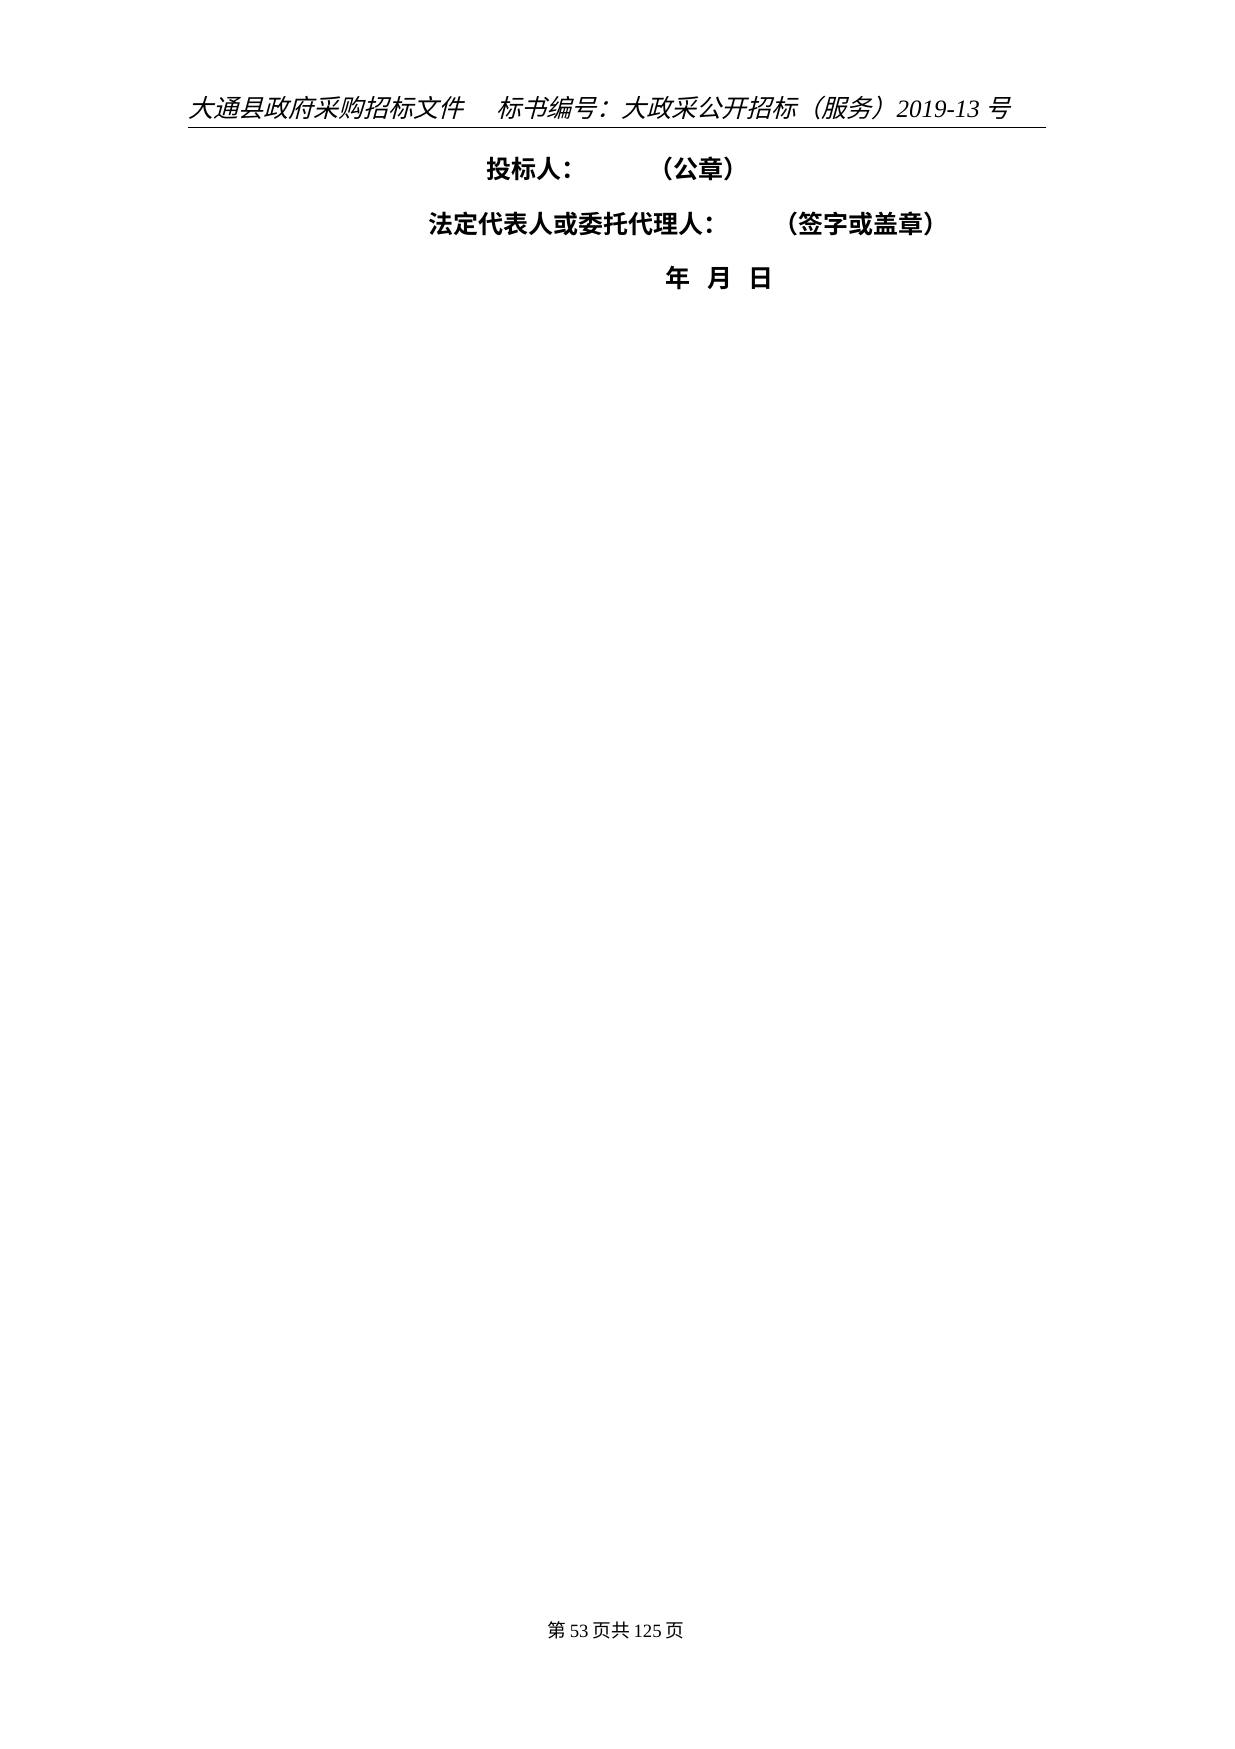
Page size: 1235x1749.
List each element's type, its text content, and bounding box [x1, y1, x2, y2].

text 投标人： （公章） [188, 150, 1046, 186]
text 年 月 日 [188, 259, 1046, 295]
text 法定代表人或委托代理人： （签字或盖章） [188, 204, 1046, 241]
